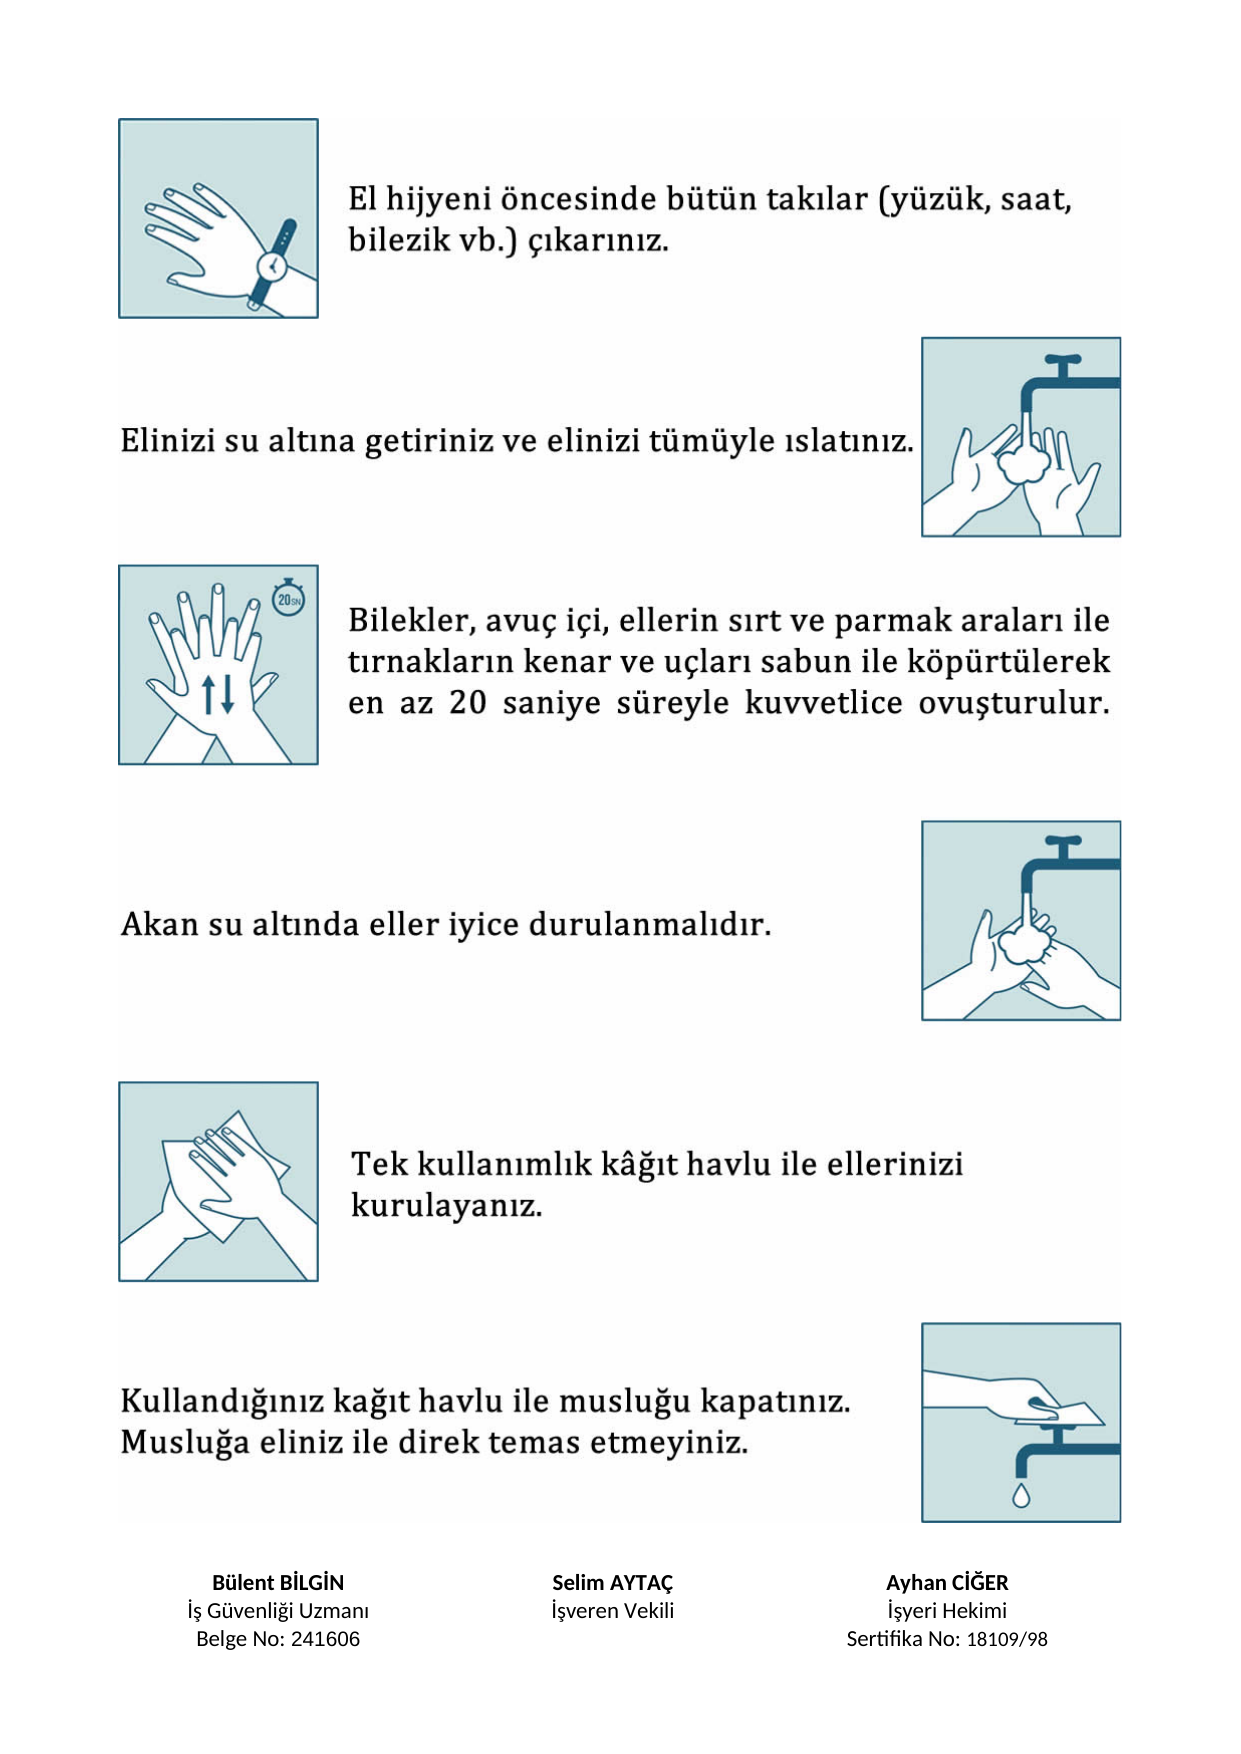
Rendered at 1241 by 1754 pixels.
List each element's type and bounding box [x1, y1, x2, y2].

picture [118, 118, 1122, 1523]
